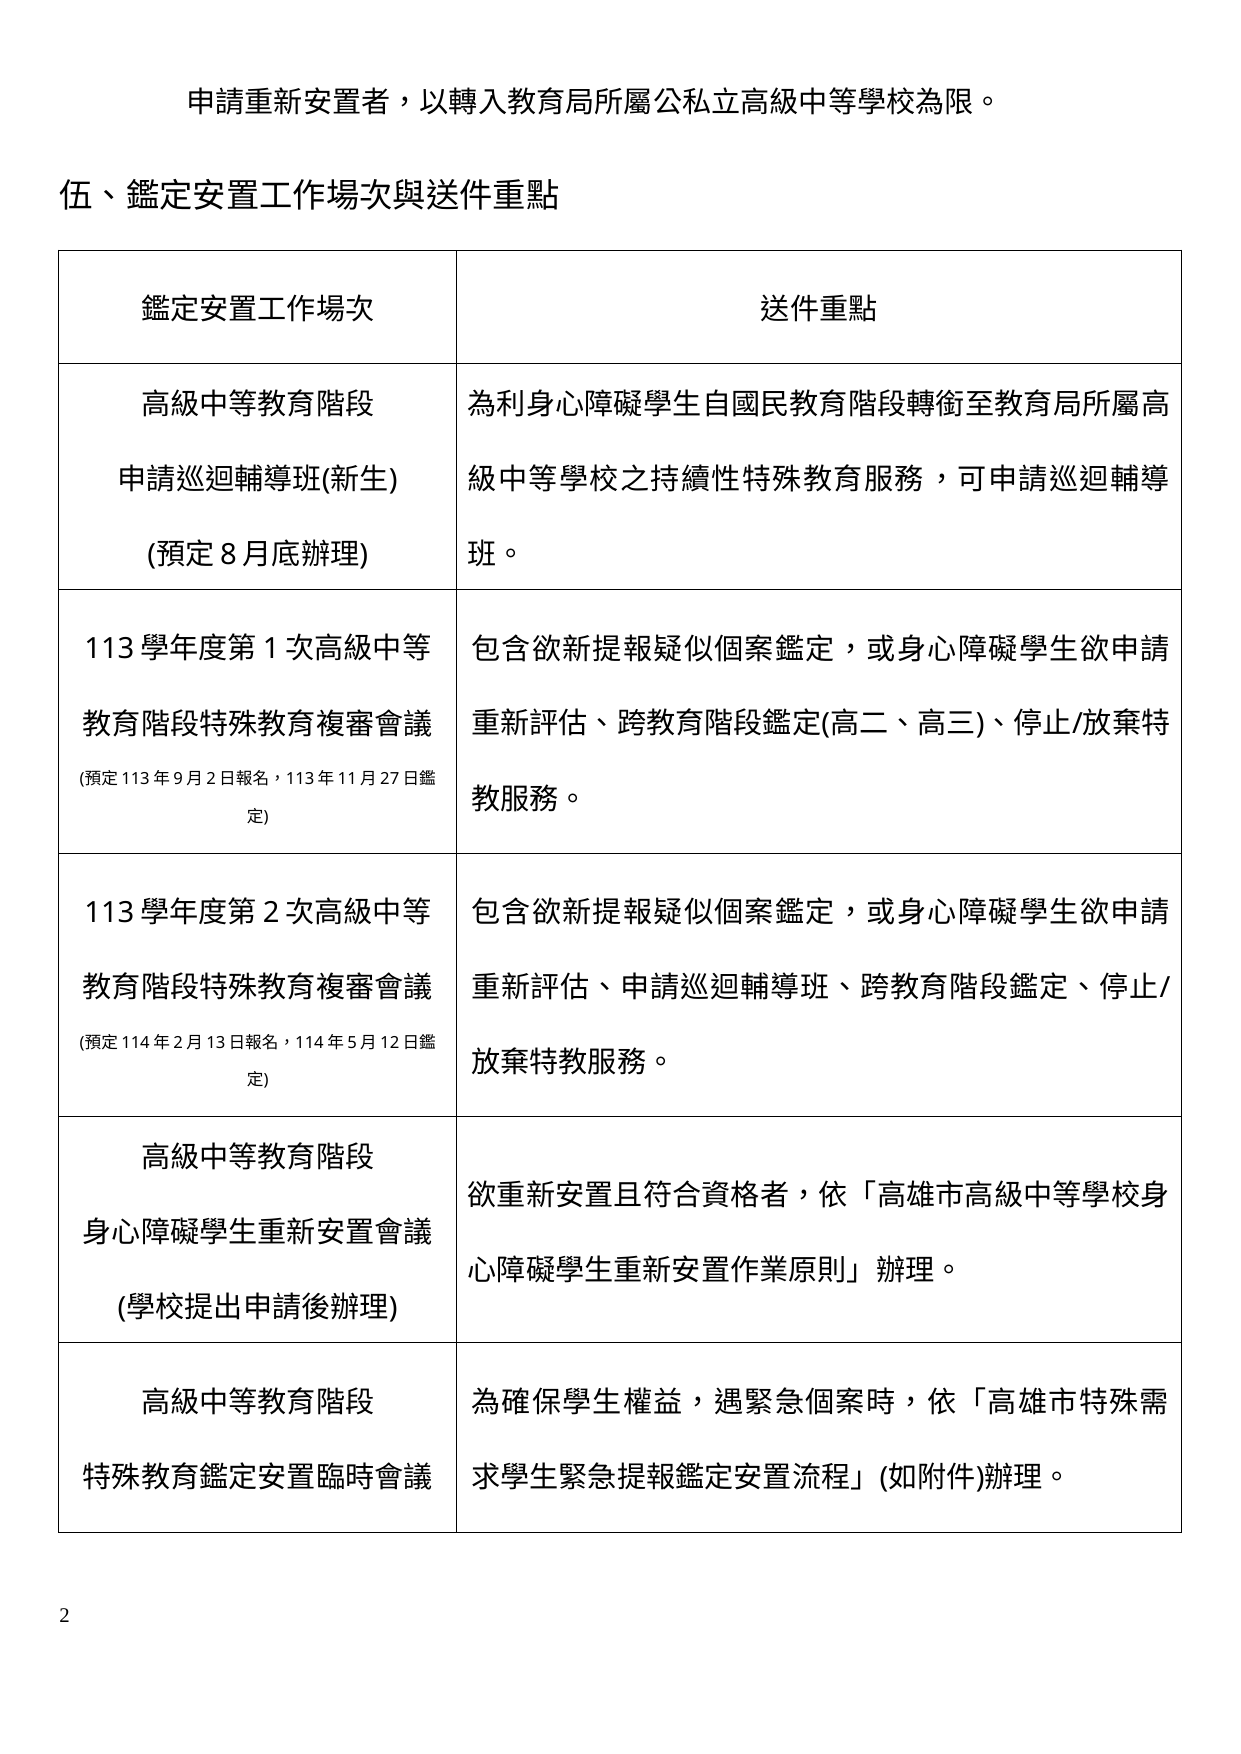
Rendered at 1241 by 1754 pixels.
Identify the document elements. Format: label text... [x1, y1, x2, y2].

table_cell 為利身心障礙學生自國民教育階段轉銜至教育局所屬高級中等學校之持續性特殊教育服務，可申請巡迴輔導班。 [457, 364, 1181, 589]
table_cell 高級中等教育階段 身心障礙學生重新安置會議 (學校提出申請後辦理) [59, 1117, 456, 1342]
table_cell 欲重新安置且符合資格者，依「高雄市高級中等學校身心障礙學生重新安置作業原則」辦理。 [457, 1117, 1181, 1342]
table_header 鑑定安置工作場次 [59, 251, 456, 363]
table_cell 113學年度第1次高級中等 教育階段特殊教育複審會議 (預定113年9月2日報名，113年11月27日鑑定) [59, 590, 456, 853]
table_cell 包含欲新提報疑似個案鑑定，或身心障礙學生欲申請重新評估、申請巡迴輔導班、跨教育階段鑑定、停止/放棄特教服務。 [457, 854, 1181, 1116]
table_cell 為確保學生權益，遇緊急個案時，依「高雄市特殊需求學生緊急提報鑑定安置流程」(如附件)辦理。 [457, 1343, 1181, 1532]
table_header 送件重點 [457, 251, 1181, 363]
text 伍、鑑定安置工作場次與送件重點 [59, 156, 1181, 231]
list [128, 62, 1181, 137]
table_cell 高級中等教育階段 特殊教育鑑定安置臨時會議 [59, 1343, 456, 1532]
table_cell 113學年度第2次高級中等 教育階段特殊教育複審會議 (預定114年2月13日報名，114年5月12日鑑定) [59, 854, 456, 1116]
table_cell 高級中等教育階段 申請巡迴輔導班(新生) (預定8月底辦理) [59, 364, 456, 589]
table_cell 包含欲新提報疑似個案鑑定，或身心障礙學生欲申請重新評估、跨教育階段鑑定(高二、高三)、停止/放棄特教服務。 [457, 590, 1181, 853]
